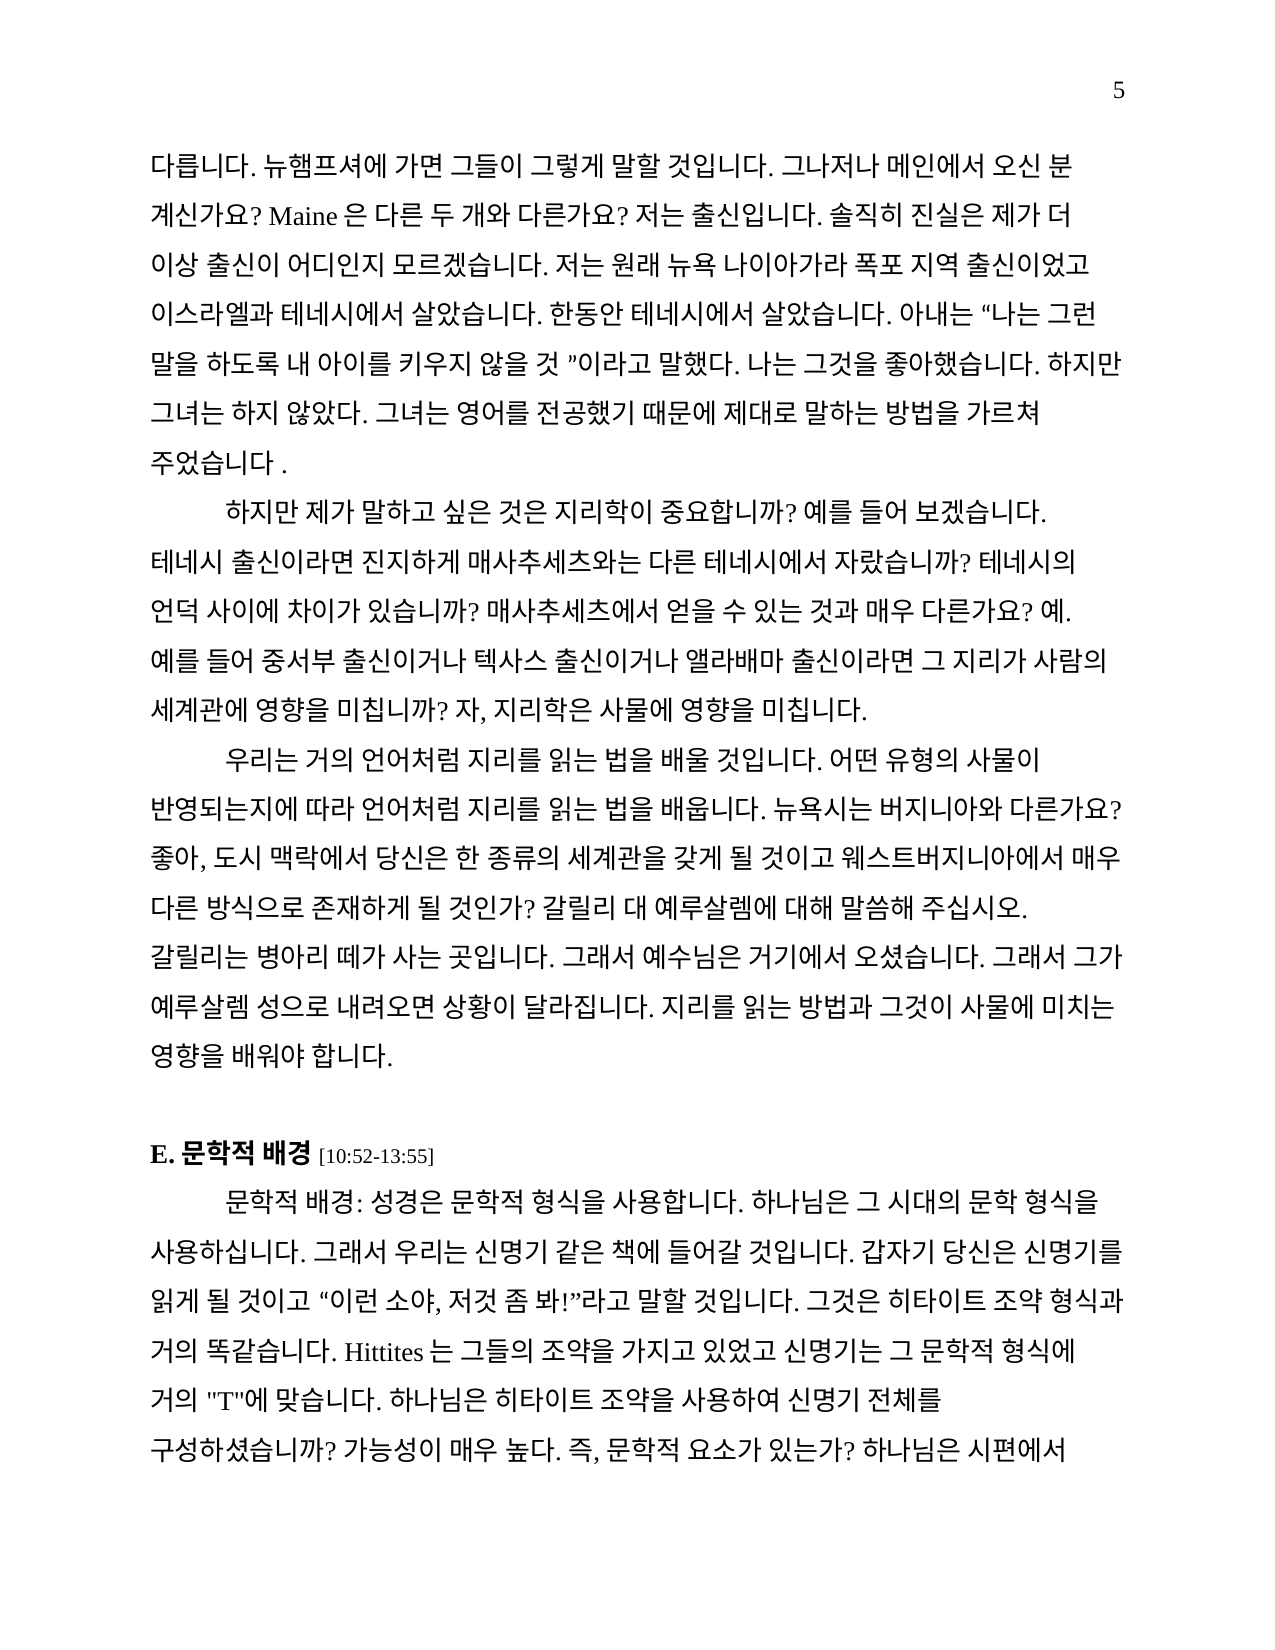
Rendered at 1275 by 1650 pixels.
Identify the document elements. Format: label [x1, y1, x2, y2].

text [150, 1137, 1125, 1467]
text [150, 150, 1125, 1074]
